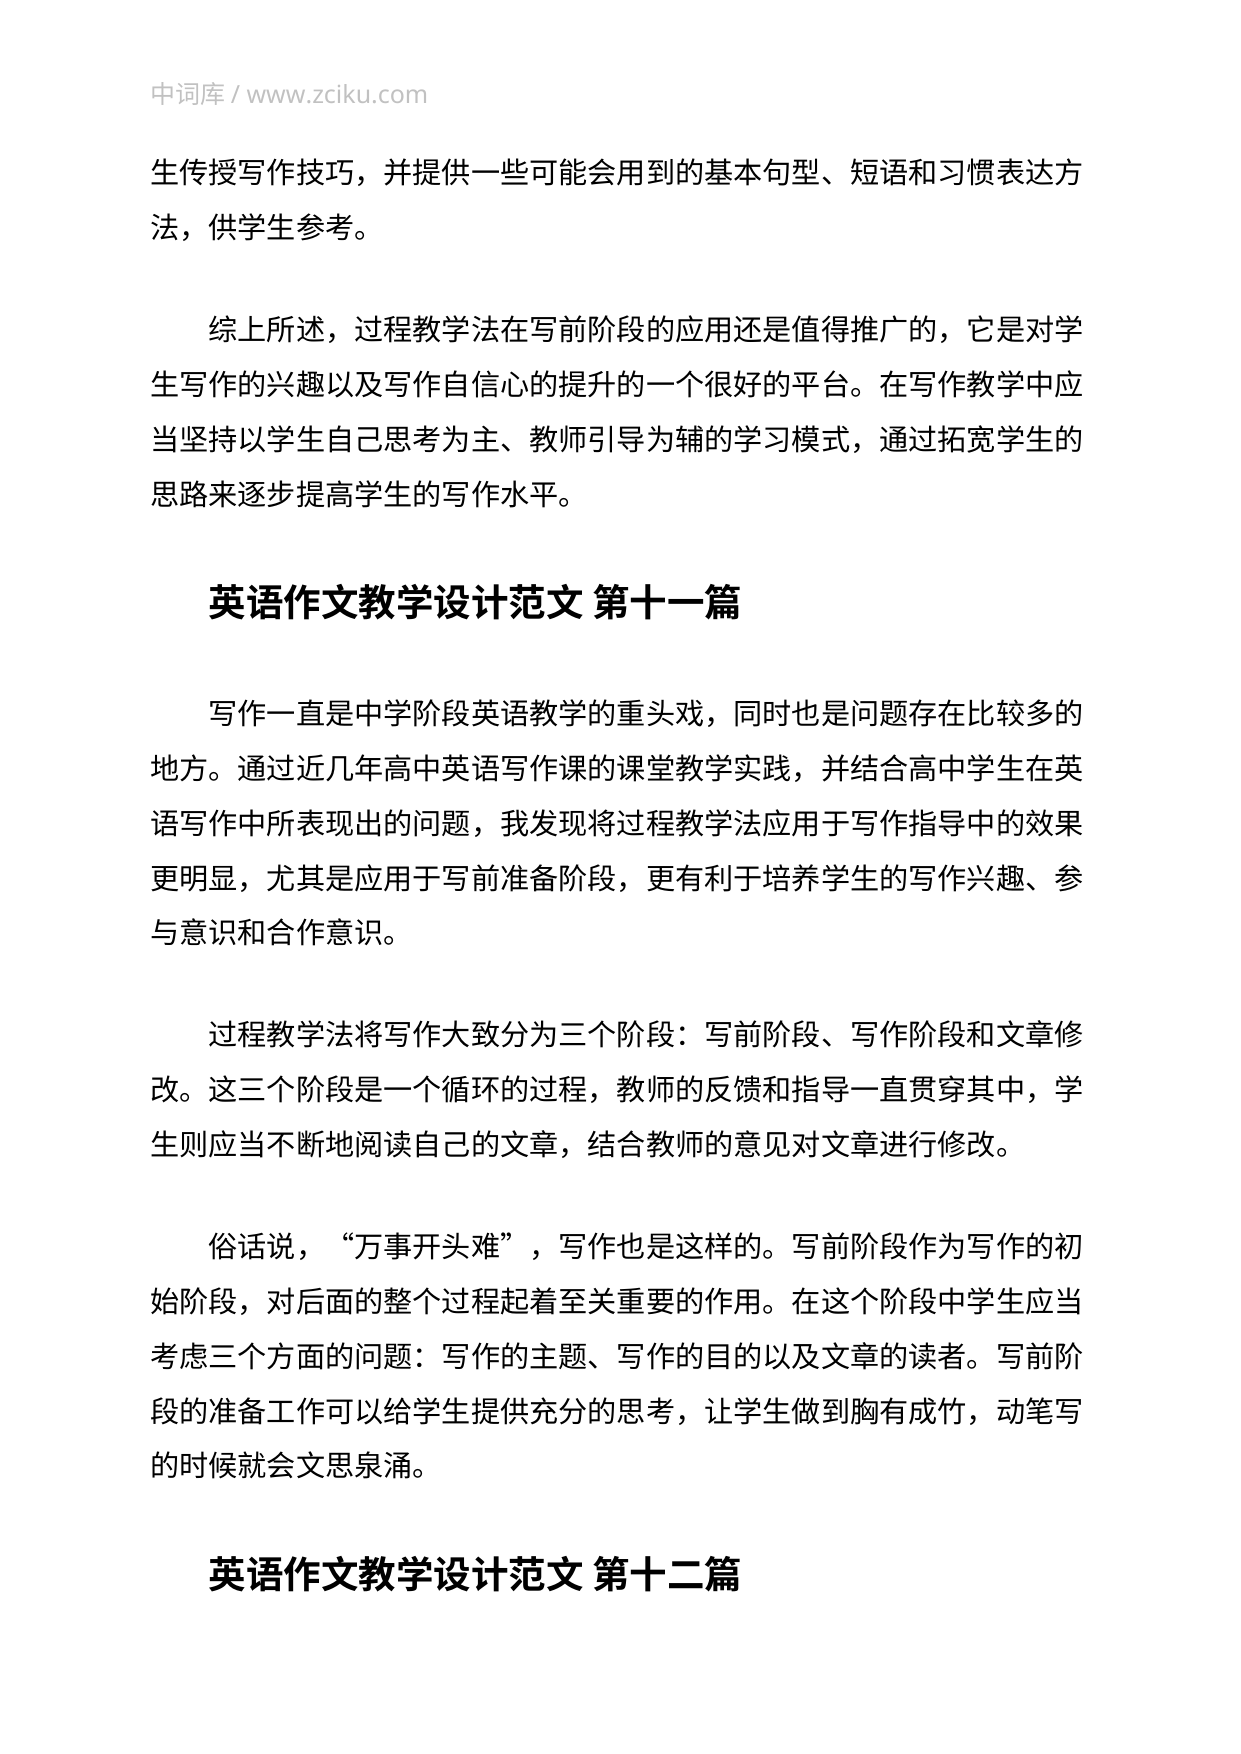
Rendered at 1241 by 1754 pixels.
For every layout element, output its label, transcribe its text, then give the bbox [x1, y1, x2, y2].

text 英语作文教学设计范文 第十二篇 [150, 1545, 1090, 1599]
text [150, 150, 1090, 247]
text 写作一直是中学阶段英语教学的重头戏，同时也是问题存在比较多的地方。通过近几年高中英语写作课的课堂教学实践，并结合高中学生在英语写作中所表现出的问题，我发现将过程教学法应用于写作指导中的效果更明显，尤其是应用于写前准备阶段，更有利于培养学生的写作兴趣、参与意识和合作意识。 [150, 691, 1090, 952]
text 俗话说，“万事开头难”，写作也是这样的。写前阶段作为写作的初始阶段，对后面的整个过程起着至关重要的作用。在这个阶段中学生应当考虑三个方面的问题：写作的主题、写作的目的以及文章的读者。写前阶段的准备工作可以给学生提供充分的思考，让学生做到胸有成竹，动笔写的时候就会文思泉涌。 [150, 1223, 1090, 1485]
text 过程教学法将写作大致分为三个阶段：写前阶段、写作阶段和文章修改。这三个阶段是一个循环的过程，教师的反馈和指导一直贯穿其中，学生则应当不断地阅读自己的文章，结合教师的意见对文章进行修改。 [150, 1012, 1090, 1164]
text 英语作文教学设计范文 第十一篇 [150, 573, 1090, 627]
text 综上所述，过程教学法在写前阶段的应用还是值得推广的，它是对学生写作的兴趣以及写作自信心的提升的一个很好的平台。在写作教学中应当坚持以学生自己思考为主、教师引导为辅的学习模式，通过拓宽学生的思路来逐步提高学生的写作水平。 [150, 307, 1090, 514]
